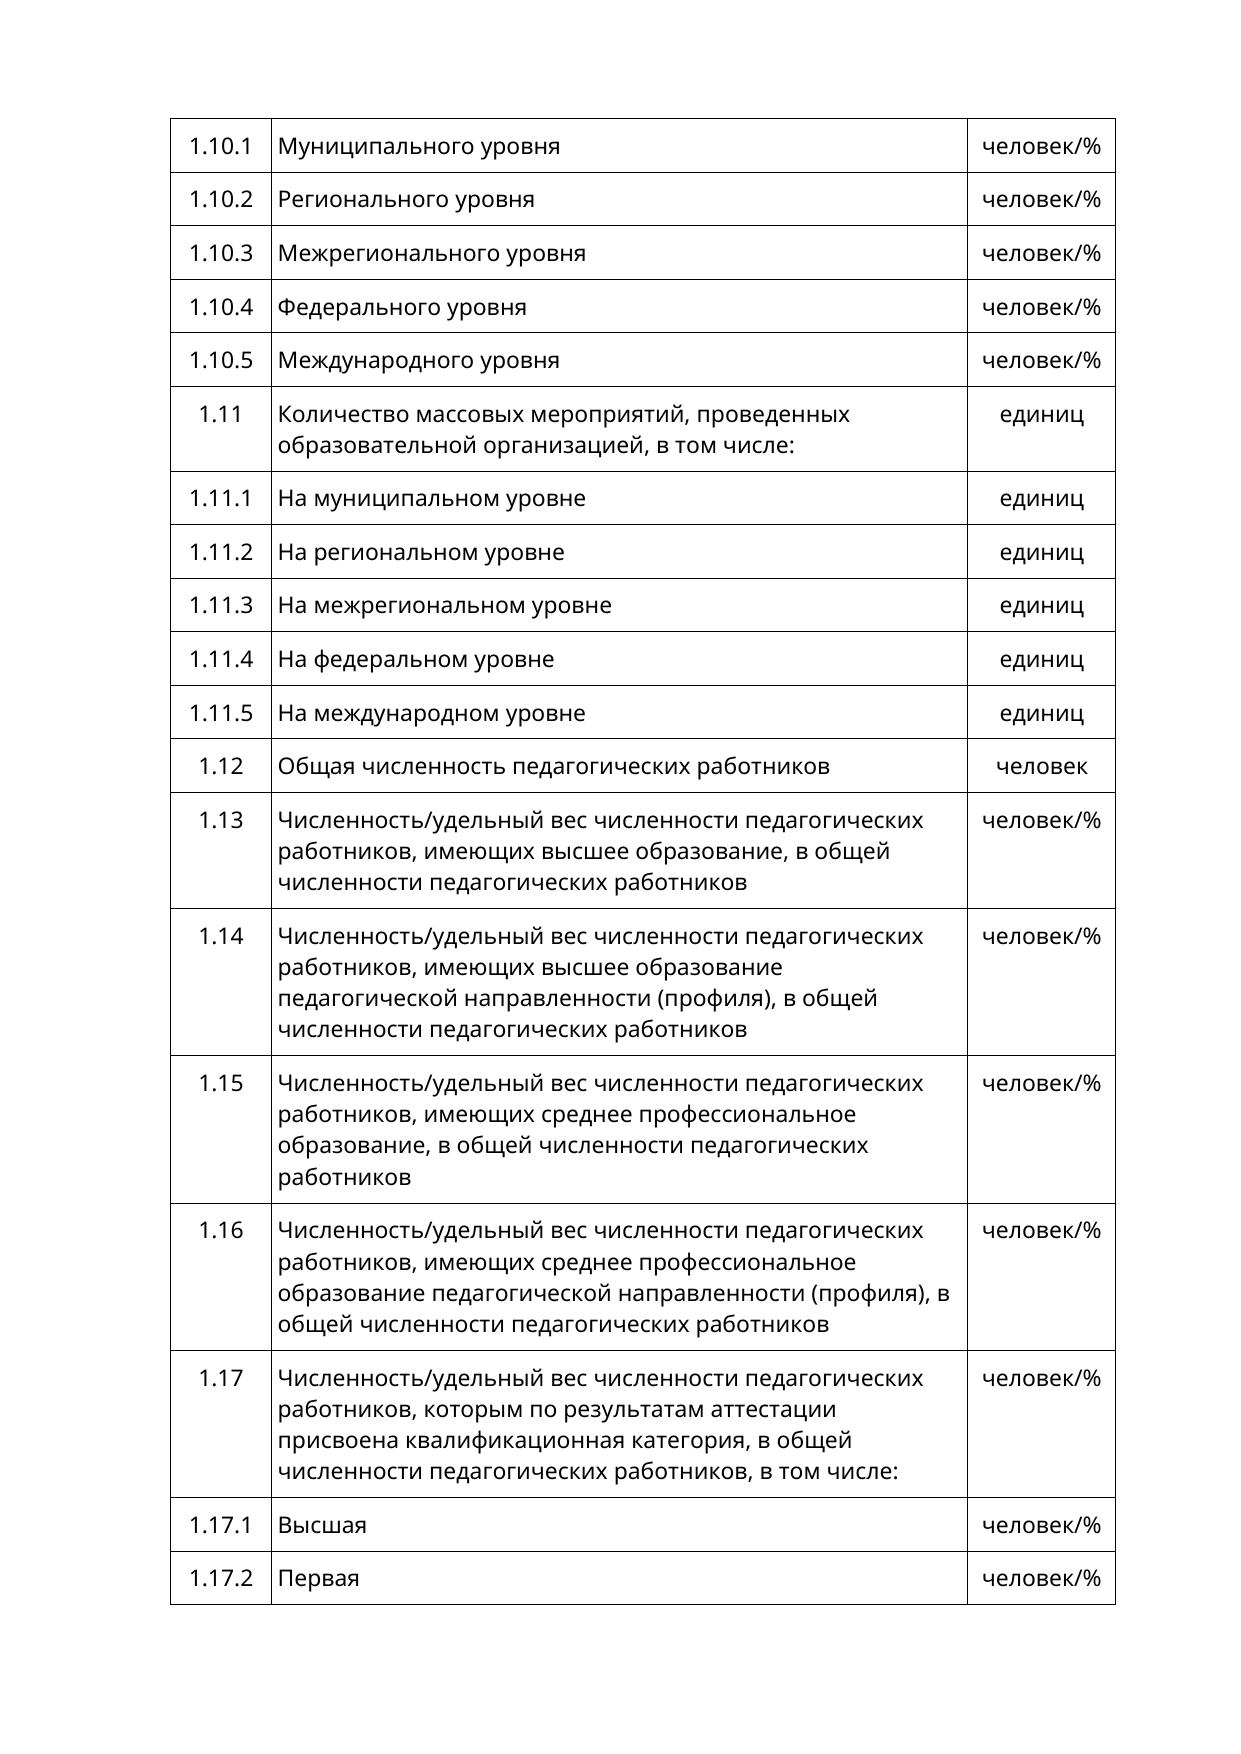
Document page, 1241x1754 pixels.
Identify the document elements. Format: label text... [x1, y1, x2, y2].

table_cell Общая численность педагогических работников [272, 739, 967, 792]
table_cell 1.11.1 [171, 472, 271, 524]
table_cell Численность/удельный вес численности педагогических работников, имеющих среднее профессиональное образование, в общей численности педагогических работников [272, 1056, 967, 1202]
table_cell человек/% [968, 226, 1115, 279]
table_cell человек/% [968, 793, 1115, 908]
table_cell 1.10.3 [171, 226, 271, 279]
table_cell 1.17.1 [171, 1498, 271, 1551]
table_cell человек/% [968, 1056, 1115, 1202]
table_cell человек [968, 739, 1115, 792]
table_cell человек/% [968, 1498, 1115, 1551]
table_cell Численность/удельный вес численности педагогических работников, имеющих среднее профессиональное образование педагогической направленности (профиля), в общей численности педагогических работников [272, 1204, 967, 1350]
table_cell Первая [272, 1552, 967, 1604]
table_cell 1.11.4 [171, 632, 271, 685]
table_cell 1.11 [171, 387, 271, 471]
table_cell 1.17.2 [171, 1552, 271, 1604]
table_cell человек/% [968, 1552, 1115, 1604]
table_cell Численность/удельный вес численности педагогических работников, которым по результатам аттестации присвоена квалификационная категория, в общей численности педагогических работников, в том числе: [272, 1351, 967, 1497]
table_cell единиц [968, 632, 1115, 685]
table_cell Межрегионального уровня [272, 226, 967, 279]
table_cell Численность/удельный вес численности педагогических работников, имеющих высшее образование, в общей численности педагогических работников [272, 793, 967, 908]
table_cell 1.10.4 [171, 280, 271, 332]
table_cell На федеральном уровне [272, 632, 967, 685]
table_cell человек/% [968, 173, 1115, 225]
table_cell 1.12 [171, 739, 271, 792]
table_cell 1.11.2 [171, 525, 271, 578]
table_cell единиц [968, 525, 1115, 578]
table_cell человек/% [968, 119, 1115, 172]
table_cell На международном уровне [272, 686, 967, 738]
table_cell Количество массовых мероприятий, проведенных образовательной организацией, в том числе: [272, 387, 967, 471]
table_cell Международного уровня [272, 333, 967, 386]
table_cell 1.10.1 [171, 119, 271, 172]
table_cell человек/% [968, 909, 1115, 1055]
table_cell 1.11.3 [171, 579, 271, 631]
table_cell На межрегиональном уровне [272, 579, 967, 631]
table_cell единиц [968, 387, 1115, 471]
table_cell единиц [968, 579, 1115, 631]
table_cell Высшая [272, 1498, 967, 1551]
table_cell человек/% [968, 333, 1115, 386]
table_cell человек/% [968, 1204, 1115, 1350]
table_cell 1.16 [171, 1204, 271, 1350]
table_cell Муниципального уровня [272, 119, 967, 172]
table_cell 1.10.5 [171, 333, 271, 386]
table_cell Регионального уровня [272, 173, 967, 225]
table_cell 1.11.5 [171, 686, 271, 738]
table_cell 1.15 [171, 1056, 271, 1202]
table_cell человек/% [968, 280, 1115, 332]
table_cell 1.13 [171, 793, 271, 908]
table_cell 1.10.2 [171, 173, 271, 225]
table_cell 1.17 [171, 1351, 271, 1497]
table_cell человек/% [968, 1351, 1115, 1497]
table_cell 1.14 [171, 909, 271, 1055]
table_cell единиц [968, 686, 1115, 738]
table_cell Численность/удельный вес численности педагогических работников, имеющих высшее образование педагогической направленности (профиля), в общей численности педагогических работников [272, 909, 967, 1055]
table_cell На региональном уровне [272, 525, 967, 578]
table_cell единиц [968, 472, 1115, 524]
table_cell На муниципальном уровне [272, 472, 967, 524]
table_cell Федерального уровня [272, 280, 967, 332]
